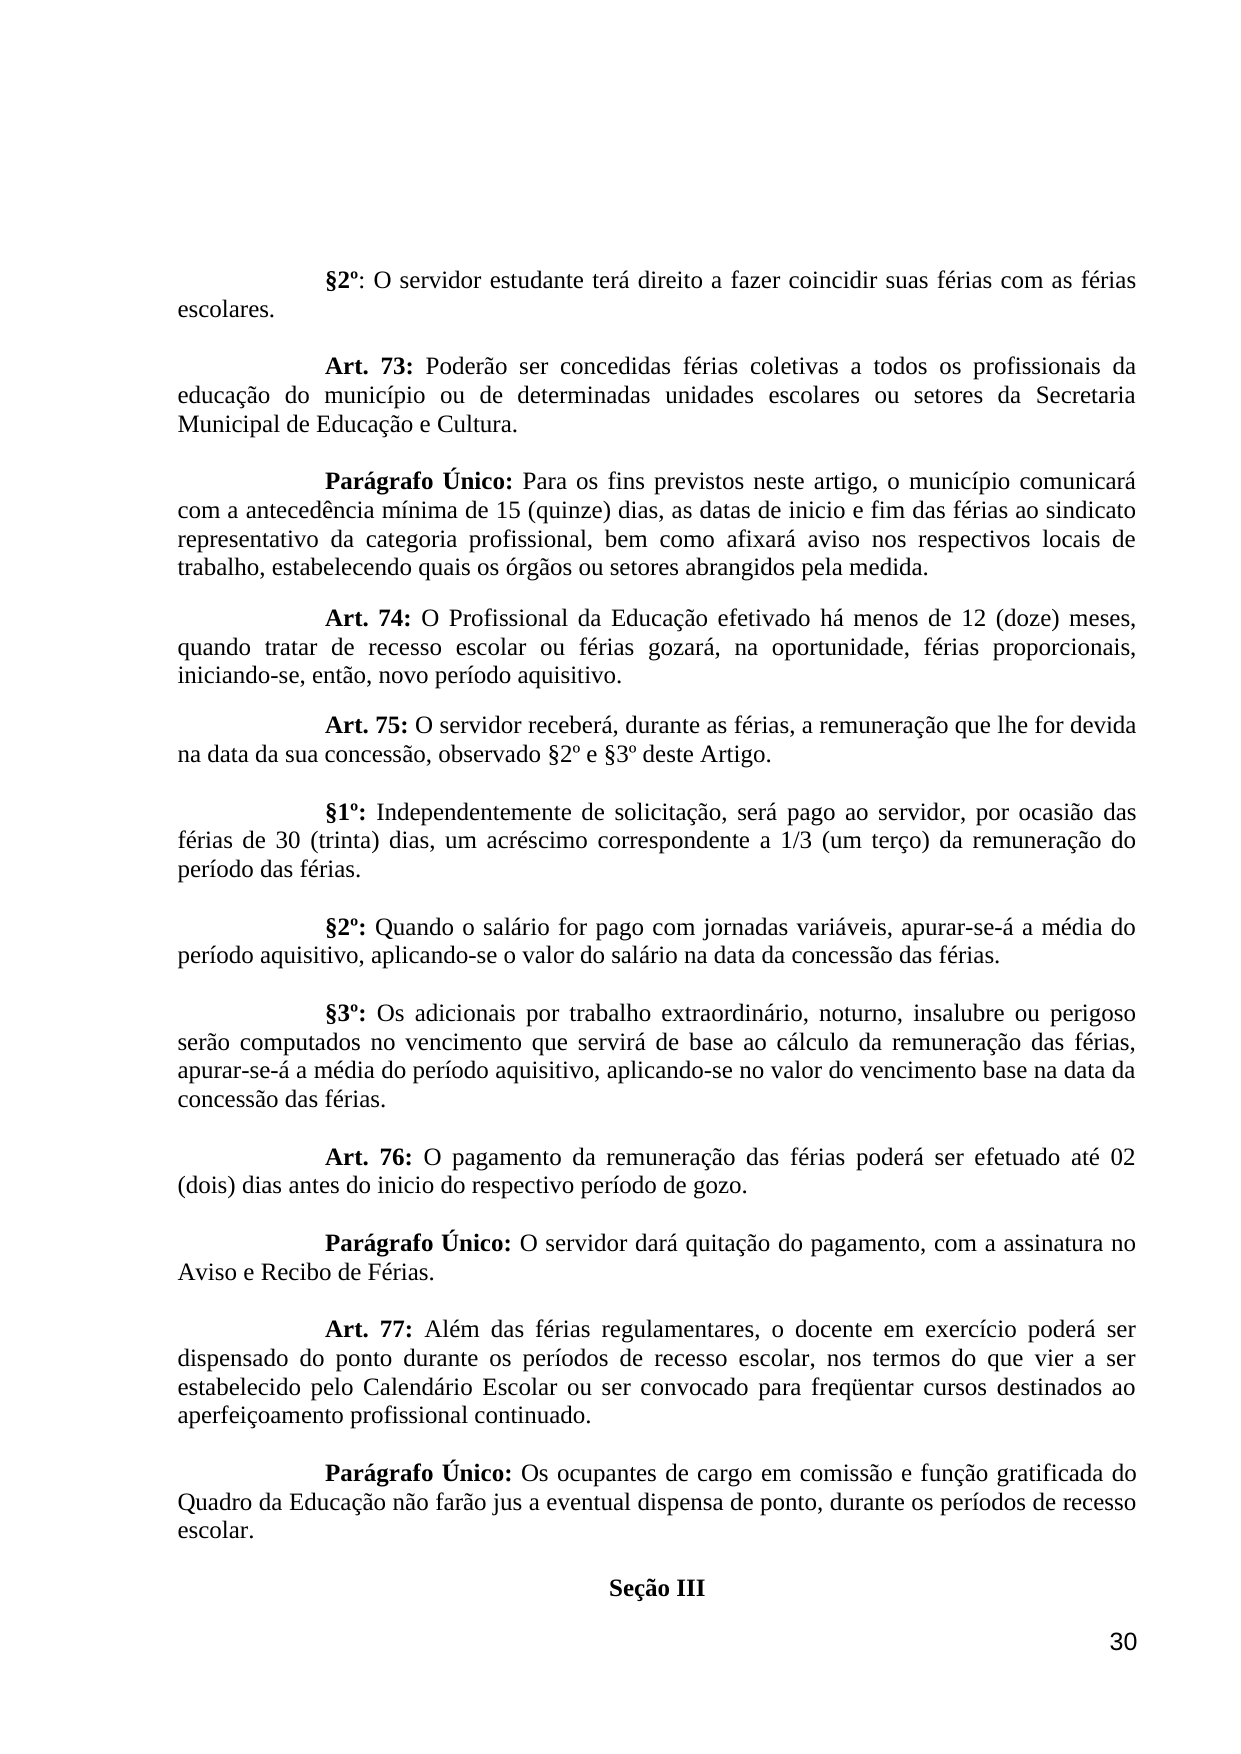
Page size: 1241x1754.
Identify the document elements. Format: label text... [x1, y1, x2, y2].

text Art. 74: O Profissional da Educação efetivado há menos de 12 (doze) meses, quando tratar de recesso escolar ou férias gozará, na oportunidade, férias proporcionais, iniciando-se, então, novo período aquisitivo. [177, 603, 1137, 689]
text §2º: Quando o salário for pago com jornadas variáveis, apurar-se-á a média do período aquisitivo, aplicando-se o valor do salário na data da concessão das férias. [177, 912, 1137, 969]
text Parágrafo Único: O servidor dará quitação do pagamento, com a assinatura no Aviso e Recibo de Férias. [177, 1228, 1137, 1286]
text Seção III [177, 1573, 1137, 1602]
text Art. 77: Além das férias regulamentares, o docente em exercício poderá ser dispensado do ponto durante os períodos de recesso escolar, nos termos do que vier a ser estabelecido pelo Calendário Escolar ou ser convocado para freqüentar cursos destinados ao aperfeiçoamento profissional continuado. [177, 1314, 1137, 1429]
text §3º: Os adicionais por trabalho extraordinário, noturno, insalubre ou perigoso serão computados no vencimento que servirá de base ao cálculo da remuneração das férias, apurar-se-á a média do período aquisitivo, aplicando-se no valor do vencimento base na data da concessão das férias. [177, 998, 1137, 1113]
text Parágrafo Único: Os ocupantes de cargo em comissão e função gratificada do Quadro da Educação não farão jus a eventual dispensa de ponto, durante os períodos de recesso escolar. [177, 1458, 1137, 1544]
text §2º: O servidor estudante terá direito a fazer coincidir suas férias com as férias escolares. [177, 265, 1137, 322]
text Art. 73: Poderão ser concedidas férias coletivas a todos os profissionais da educação do município ou de determinadas unidades escolares ou setores da Secretaria Municipal de Educação e Cultura. [177, 351, 1137, 437]
text Parágrafo Único: Para os fins previstos neste artigo, o município comunicará com a antecedência mínima de 15 (quinze) dias, as datas de inicio e fim das férias ao sindicato representativo da categoria profissional, bem como afixará aviso nos respectivos locais de trabalho, estabelecendo quais os órgãos ou setores abrangidos pela medida. [177, 466, 1137, 581]
text §1º: Independentemente de solicitação, será pago ao servidor, por ocasião das férias de 30 (trinta) dias, um acréscimo correspondente a 1/3 (um terço) da remuneração do período das férias. [177, 797, 1137, 883]
text Art. 76: O pagamento da remuneração das férias poderá ser efetuado até 02 (dois) dias antes do inicio do respectivo período de gozo. [177, 1142, 1137, 1199]
text Art. 75: O servidor receberá, durante as férias, a remuneração que lhe for devida na data da sua concessão, observado §2º e §3º deste Artigo. [177, 711, 1137, 768]
